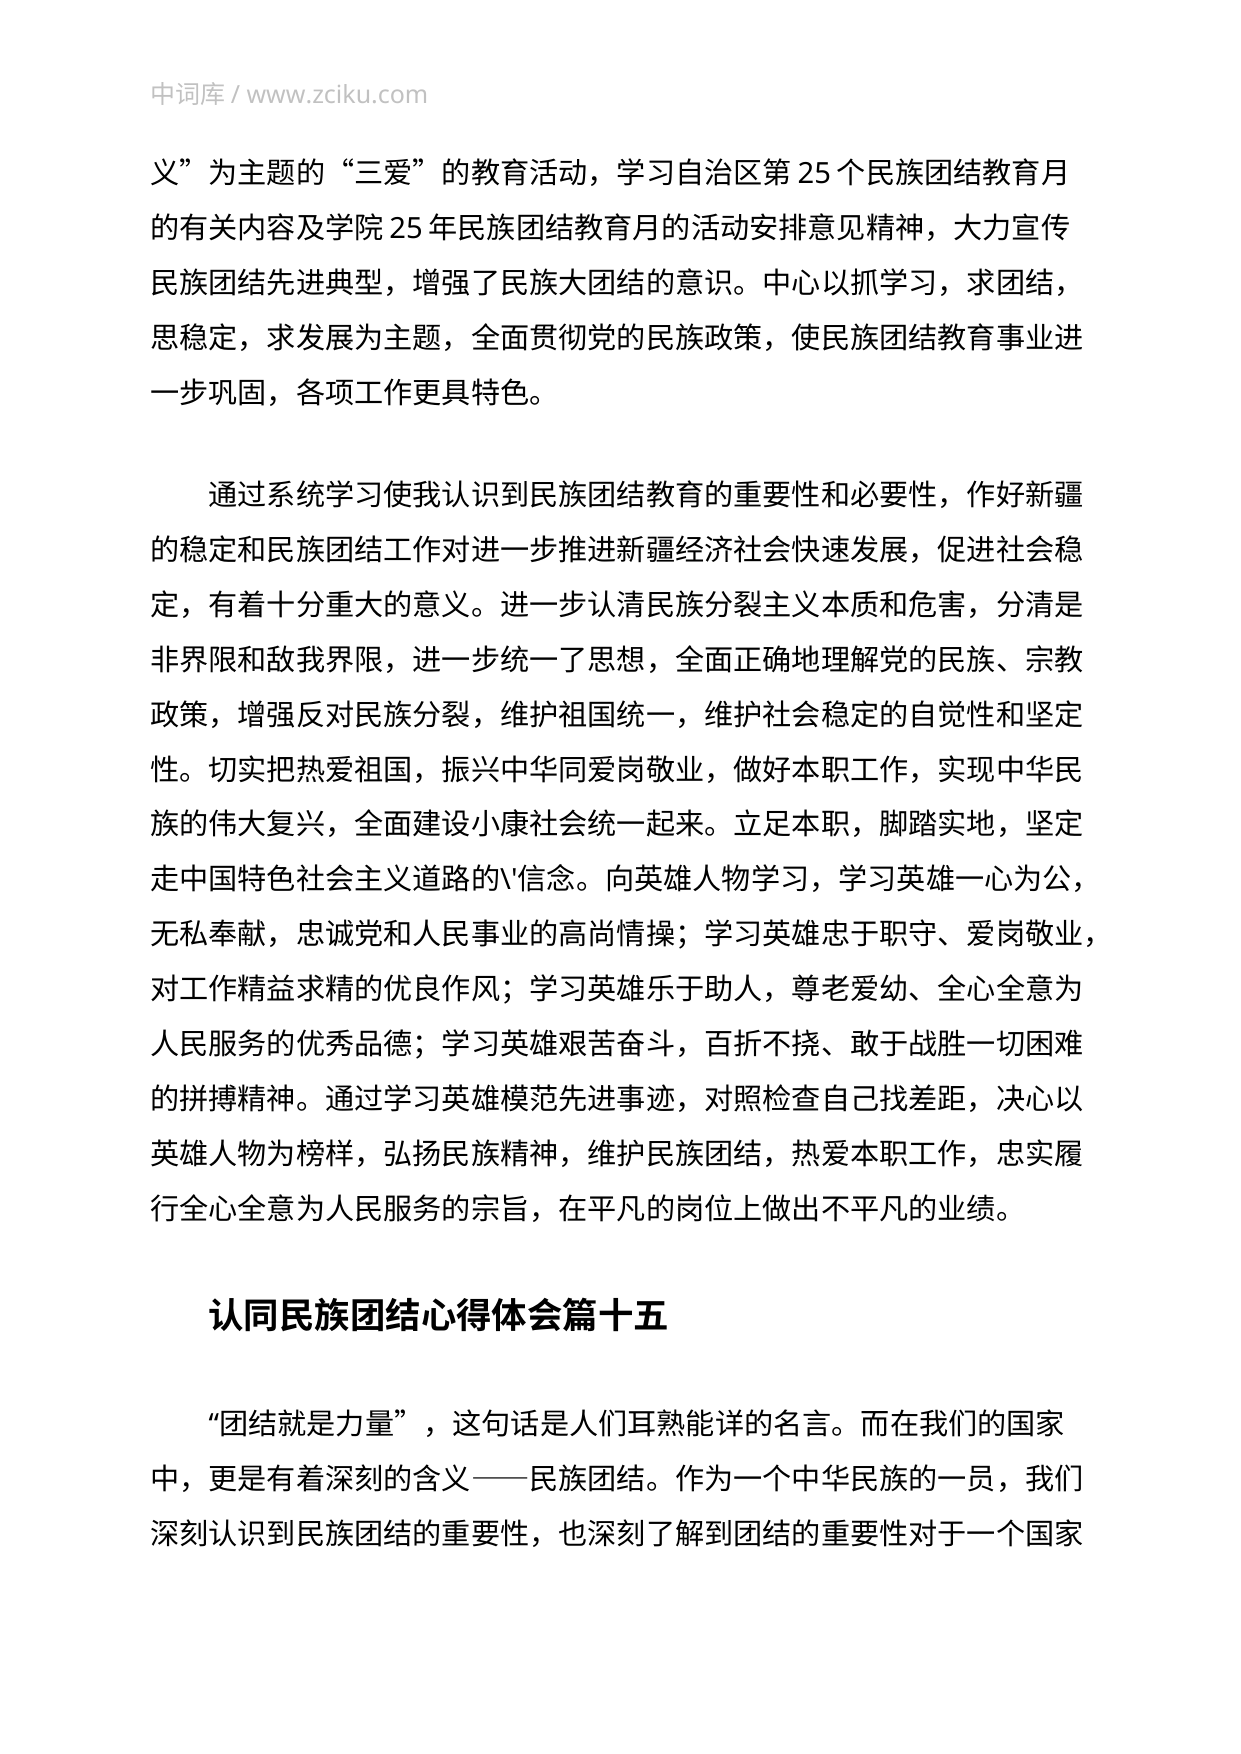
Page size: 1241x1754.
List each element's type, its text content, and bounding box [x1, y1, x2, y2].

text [150, 150, 1090, 412]
text 认同民族团结心得体会篇十五 [150, 1287, 1090, 1338]
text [150, 1401, 1090, 1553]
text 通过系统学习使我认识到民族团结教育的重要性和必要性，作好新疆的稳定和民族团结工作对进一步推进新疆经济社会快速发展，促进社会稳定，有着十分重大的意义。进一步认清民族分裂主义本质和危害，分清是非界限和敌我界限，进一步统一了思想，全面正确地理解党的民族、宗教政策，增强反对民族分裂，维护祖国统一，维护社会稳定的自觉性和坚定性。切实把热爱祖国，振兴中华同爱岗敬业，做好本职工作，实现中华民族的伟大复兴，全面建设小康社会统一起来。立足本职，脚踏实地，坚定走中国特色社会主义道路的\'信念。向英雄人物学习，学习英雄一心为公，无私奉献，忠诚党和人民事业的高尚情操；学习英雄忠于职守、爱岗敬业，对工作精益求精的优良作风；学习英雄乐于助人，尊老爱幼、全心全意为人民服务的优秀品德；学习英雄艰苦奋斗，百折不挠、敢于战胜一切困难的拼搏精神。通过学习英雄模范先进事迹，对照检查自己找差距，决心以英雄人物为榜样，弘扬民族精神，维护民族团结，热爱本职工作，忠实履行全心全意为人民服务的宗旨，在平凡的岗位上做出不平凡的业绩。 [150, 472, 1090, 1228]
